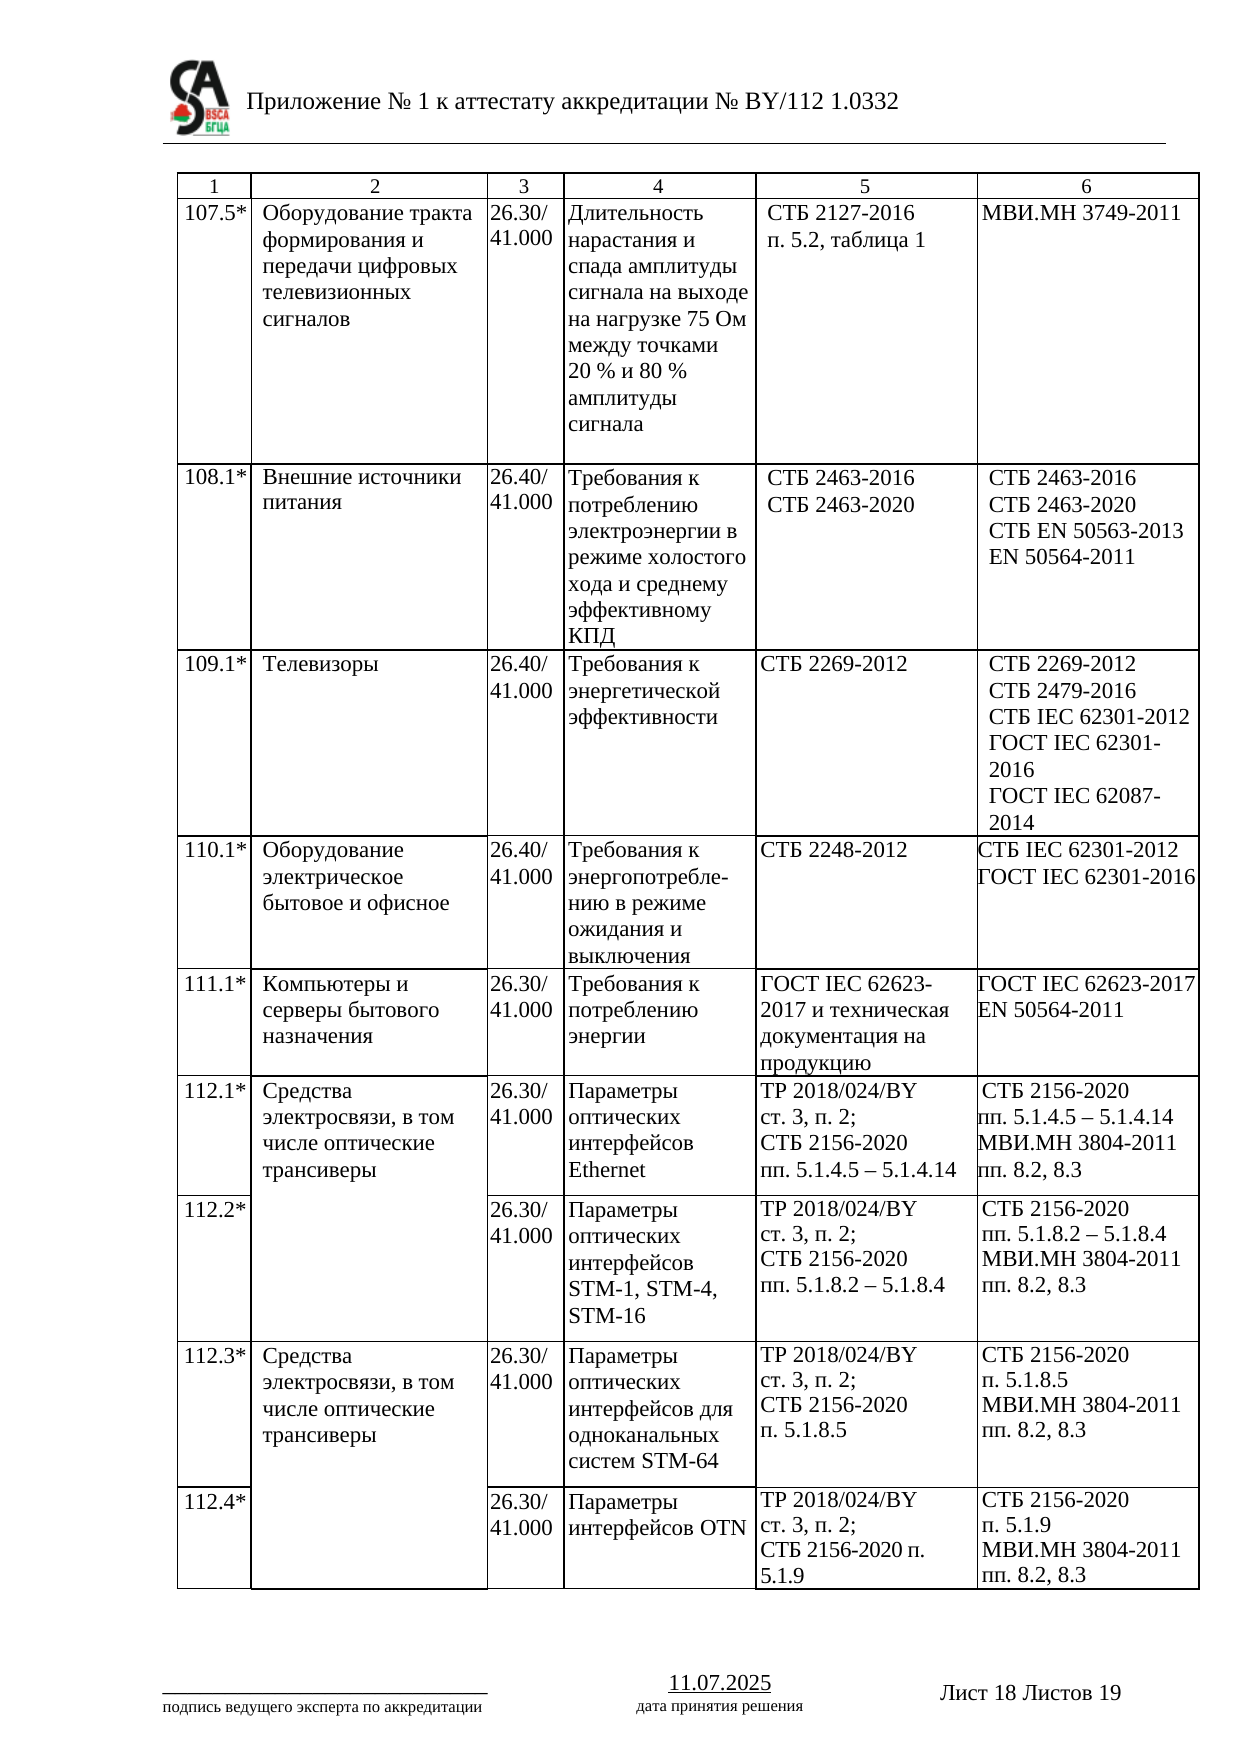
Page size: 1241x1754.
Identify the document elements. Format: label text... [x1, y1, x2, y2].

table_header 3 [488, 174, 563, 198]
table_cell 26.40/ 41.000 [488, 836, 563, 968]
table_cell СТБ 2269-2012 СТБ 2479-2016 СТБ IEC 62301-2012 ГОСТ IEC 62301-2016 ГОСТ IEC 62087-2014 [978, 651, 1198, 835]
table_cell 26.40/ 41.000 [488, 651, 563, 835]
table_cell Внешние источники питания [252, 465, 487, 649]
table_cell 112.1* [178, 1076, 250, 1195]
table_cell 107.5* [178, 199, 251, 463]
table_cell Параметры интерфейсов OTN [565, 1488, 755, 1588]
table_cell 112.2* [178, 1196, 250, 1341]
picture [169, 59, 231, 136]
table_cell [252, 199, 487, 463]
table_cell СТБ 2156-2020 пп. 5.1.8.2 – 5.1.8.4 МВИ.МН 3804-2011 пп. 8.2, 8.3 [978, 1196, 1198, 1341]
table_cell 26.30/ 41.000 [488, 199, 563, 463]
table_cell 109.1* [178, 651, 250, 835]
table_header 2 [252, 174, 487, 198]
table_cell СТБ 2248-2012 [757, 837, 977, 968]
table_header 6 [978, 174, 1198, 198]
table_cell Параметры оптических интерфейсов Ethernet [565, 1076, 755, 1195]
table_cell СТБ IEC 62301-2012 ГОСТ IEC 62301-2016 [978, 837, 1198, 968]
table_cell 112.3* [178, 1342, 250, 1486]
table_cell СТБ 2156-2020 п. 5.1.8.5 МВИ.МН 3804-2011 пп. 8.2, 8.3 [978, 1342, 1198, 1486]
table_cell ГОСТ IEC 62623-2017 EN 50564-2011 [978, 970, 1198, 1075]
table_header 4 [565, 174, 755, 198]
table_cell 26.30/ 41.000 [488, 969, 563, 1075]
table_cell Компьютеры и серверы бытового назначения [252, 970, 487, 1075]
table_cell Параметры оптических интерфейсов STM-1, STM-4, STM-16 [565, 1196, 755, 1341]
table_cell 110.1* [178, 837, 250, 968]
table_cell Требования к потреблению энергии [565, 969, 755, 1075]
table_cell 26.30/ 41.000 [488, 1342, 563, 1486]
table_cell Требования к энергопотребле-нию в режиме ожидания и выключения [565, 836, 755, 968]
table_cell Средства электросвязи, в том числе оптические трансиверы [252, 1077, 487, 1341]
table_cell ГОСТ IEC 62623-2017 и техническая документация на продукцию [757, 970, 977, 1075]
table_header 1 [178, 174, 250, 198]
table_cell ТР 2018/024/BY ст. 3, п. 2; СТБ 2156-2020 пп. 5.1.4.5 – 5.1.4.14 [757, 1077, 977, 1195]
table_cell МВИ.МН 3749-2011 [978, 199, 1198, 463]
table_cell СТБ 2156-2020 пп. 5.1.4.5 – 5.1.4.14 МВИ.МН 3804-2011 пп. 8.2, 8.3 [978, 1077, 1198, 1195]
table_cell 26.30/ 41.000 [488, 1196, 563, 1341]
table_cell Средства электросвязи, в том числе оптические трансиверы [252, 1342, 487, 1588]
table_cell Длительность нарастания и спада амплитуды сигнала на выходе на нагрузке 75 Ом между точками 20 % и 80 % амплитуды сигнала [565, 199, 755, 463]
table_cell Требования к энергетической эффективности [565, 651, 755, 835]
table_cell 26.40/ 41.000 [488, 465, 563, 649]
table_cell 26.30/ 41.000 [488, 1488, 563, 1588]
table_cell СТБ 2156-2020 п. 5.1.9 МВИ.МН 3804-2011 пп. 8.2, 8.3 [978, 1488, 1198, 1588]
table_cell Телевизоры [252, 651, 487, 835]
table_cell 111.1* [178, 969, 250, 1075]
table_cell Требования к потреблению электроэнергии в режиме холостого хода и среднему эффективному КПД [565, 465, 755, 649]
table_cell 108.1* [178, 465, 250, 649]
table_cell 112.4* [178, 1488, 250, 1588]
table_cell 26.30/ 41.000 [488, 1076, 563, 1195]
table_header 5 [757, 174, 977, 198]
table_cell СТБ 2269-2012 [757, 651, 977, 835]
table_cell СТБ 2463-2016 СТБ 2463-2020 [757, 465, 977, 649]
table_cell ТР 2018/024/BY ст. 3, п. 2; СТБ 2156-2020 пп. 5.1.8.2 – 5.1.8.4 [757, 1196, 977, 1341]
table_cell ТР 2018/024/BY ст. 3, п. 2; СТБ 2156-2020 п. 5.1.8.5 [757, 1342, 977, 1486]
table_cell ТР 2018/024/BY ст. 3, п. 2; СТБ 2156-2020 п. 5.1.9 [757, 1488, 977, 1588]
table_cell Параметры оптических интерфейсов для одноканальных систем STM-64 [565, 1342, 755, 1486]
table_cell Оборудование электрическое бытовое и офисное [252, 837, 487, 968]
table_cell СТБ 2127-2016 п. 5.2, таблица 1 [757, 199, 977, 463]
table_cell СТБ 2463-2016 СТБ 2463-2020 СТБ EN 50563-2013 EN 50564-2011 [978, 465, 1198, 649]
